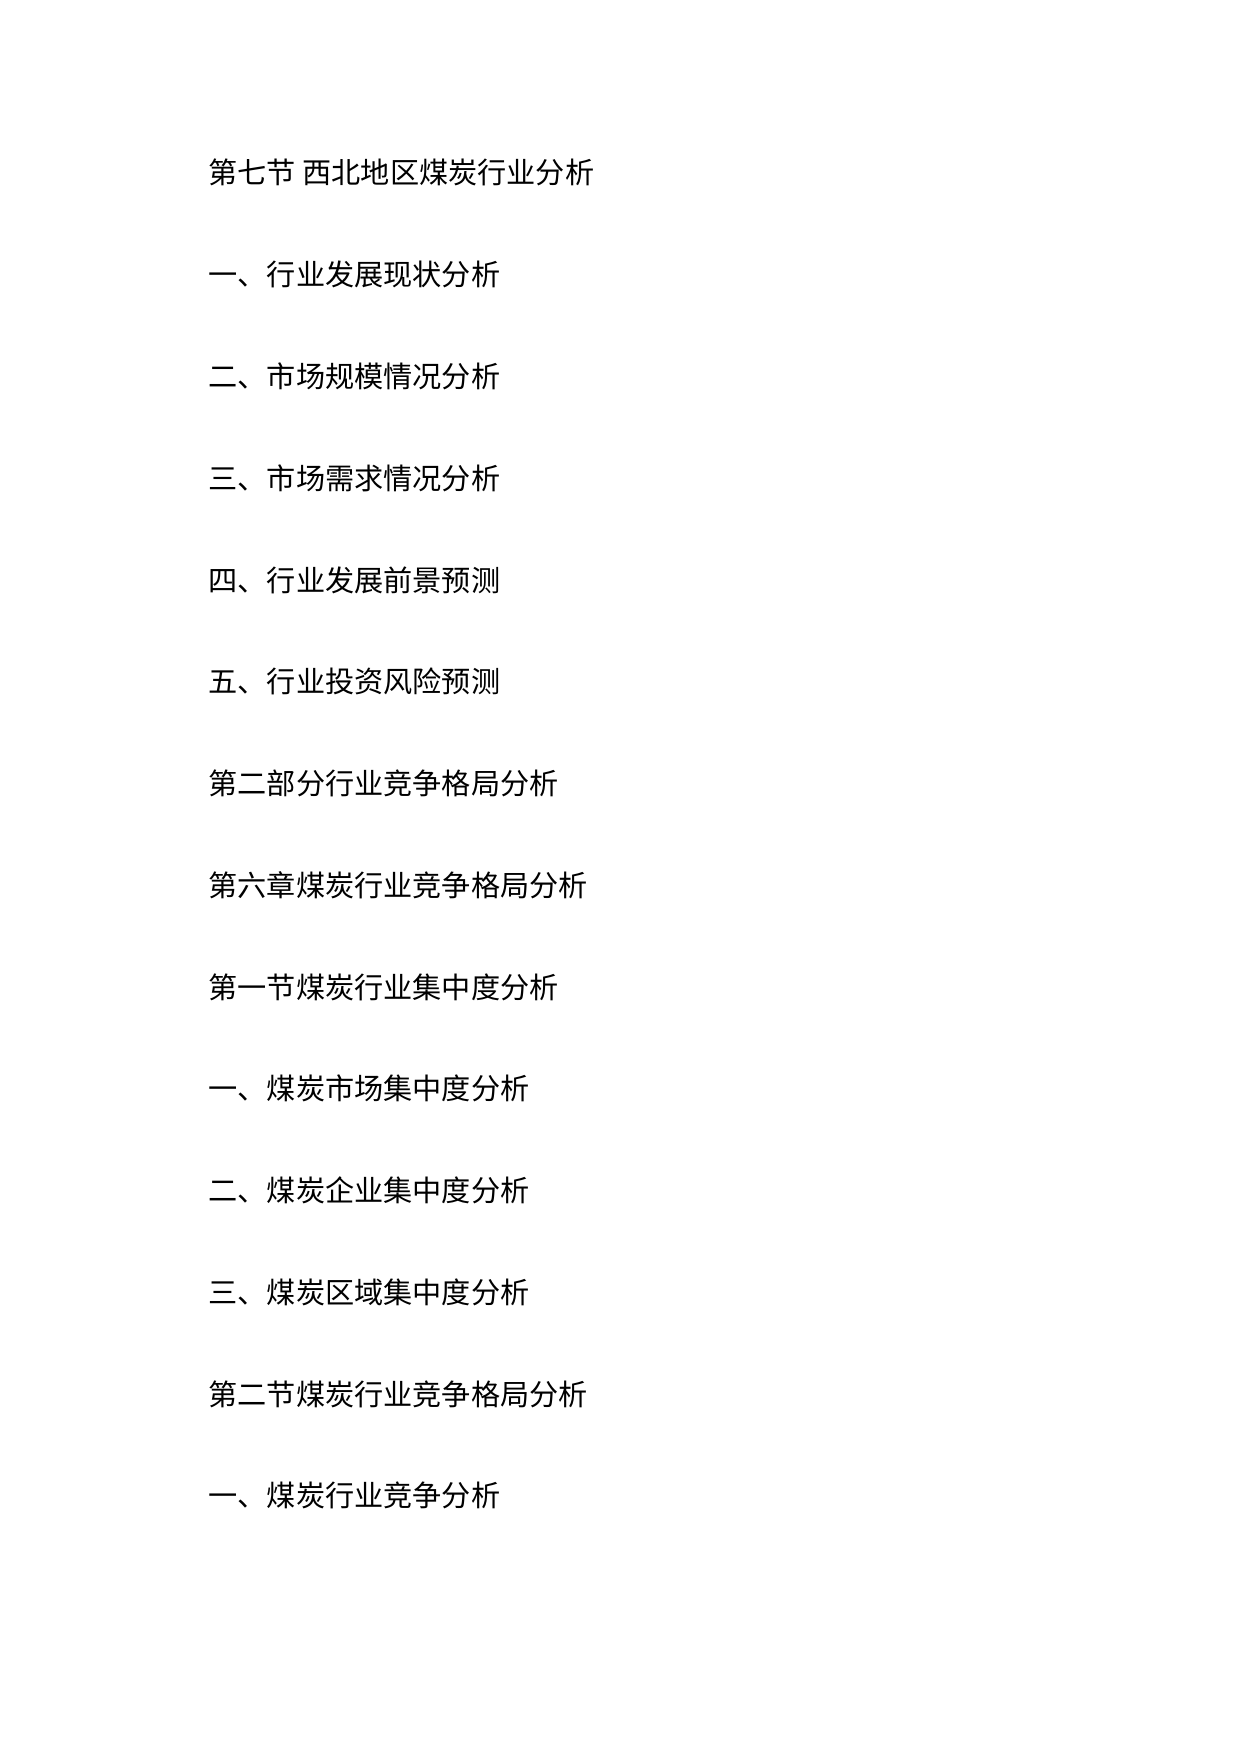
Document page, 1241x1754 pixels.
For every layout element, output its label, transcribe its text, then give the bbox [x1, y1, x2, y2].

text 第二部分行业竞争格局分析 [150, 761, 1090, 803]
text 三、煤炭区域集中度分析 [150, 1269, 1090, 1312]
text 第六章煤炭行业竞争格局分析 [150, 862, 1090, 905]
text 五、行业投资风险预测 [150, 659, 1090, 701]
text 三、市场需求情况分析 [150, 455, 1090, 498]
text 二、市场规模情况分析 [150, 353, 1090, 396]
text 第一节煤炭行业集中度分析 [150, 964, 1090, 1006]
text 一、煤炭行业竞争分析 [150, 1473, 1090, 1515]
text 二、煤炭企业集中度分析 [150, 1168, 1090, 1210]
text 第二节煤炭行业竞争格局分析 [150, 1371, 1090, 1413]
text 四、行业发展前景预测 [150, 557, 1090, 599]
text 第七节 西北地区煤炭行业分析 [150, 150, 1090, 192]
text 一、行业发展现状分析 [150, 252, 1090, 294]
text 一、煤炭市场集中度分析 [150, 1066, 1090, 1108]
